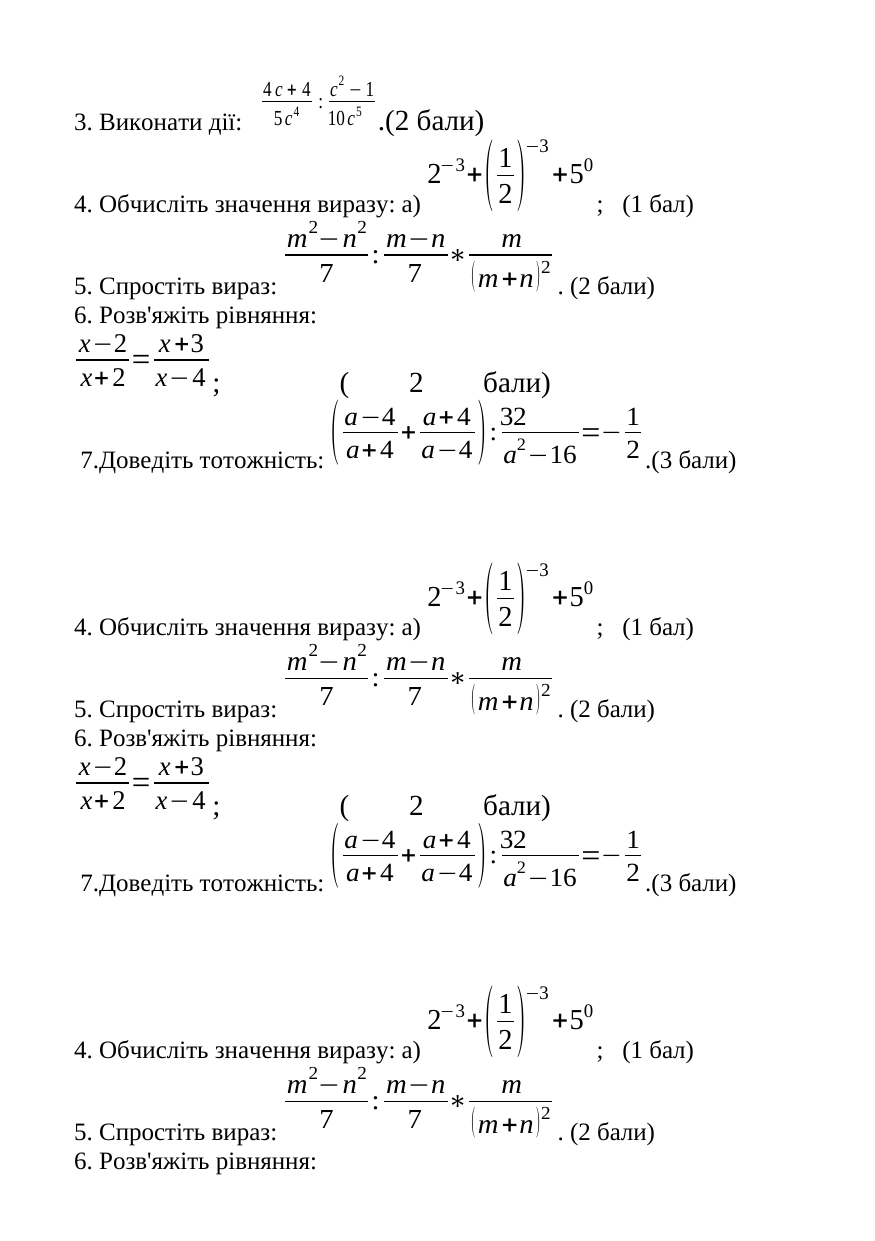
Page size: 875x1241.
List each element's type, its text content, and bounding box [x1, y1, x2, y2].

text 6. Розв'яжіть рівняння: [74, 300, 785, 328]
text 5. Спростіть вираз: . (2 бали) [74, 218, 785, 300]
text 3. Виконати дії: .(2 бали) [74, 73, 785, 137]
text ; ( 2 бали) 7.Доведіть тотожність: .(3 бали) [74, 328, 785, 473]
text 6. Розв'яжіть рівняння: [74, 1146, 785, 1175]
text 4. Обчисліть значення виразу: а) ; (1 бал) [74, 560, 785, 641]
text 6. Розв'яжіть рівняння: [74, 723, 785, 752]
text 4. Обчисліть значення виразу: а) ; (1 бал) [74, 137, 785, 218]
text 5. Спростіть вираз: . (2 бали) [74, 1064, 785, 1146]
text 5. Спростіть вираз: . (2 бали) [74, 641, 785, 723]
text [74, 752, 785, 897]
text 4. Обчисліть значення виразу: а) ; (1 бал) [74, 983, 785, 1064]
